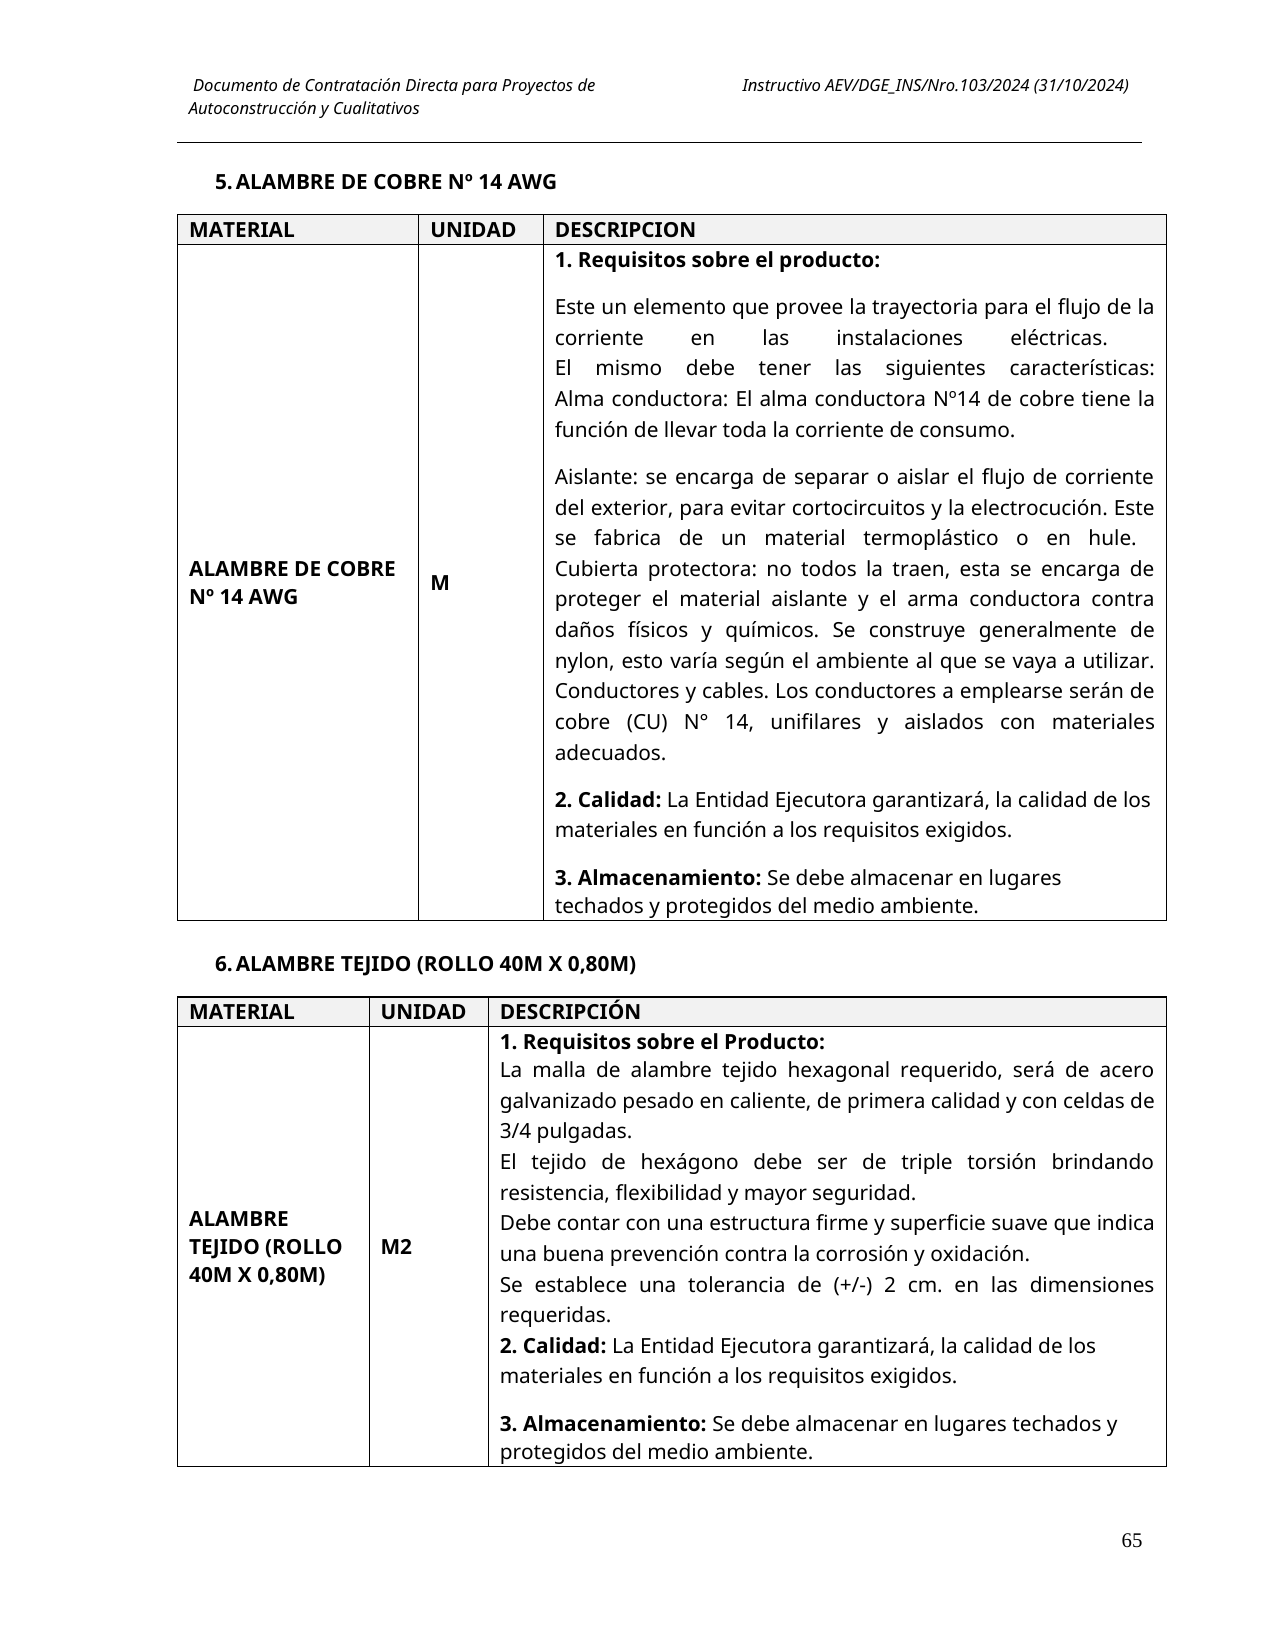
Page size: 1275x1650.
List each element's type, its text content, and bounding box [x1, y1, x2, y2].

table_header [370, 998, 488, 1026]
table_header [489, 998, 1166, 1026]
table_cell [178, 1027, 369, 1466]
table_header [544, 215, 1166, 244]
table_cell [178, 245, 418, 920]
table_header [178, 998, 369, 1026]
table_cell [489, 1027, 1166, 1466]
list ALAMBRE TEJIDO (ROLLO 40M X 0,80M) [215, 949, 1142, 978]
list ALAMBRE DE COBRE Nº 14 AWG [215, 167, 1142, 196]
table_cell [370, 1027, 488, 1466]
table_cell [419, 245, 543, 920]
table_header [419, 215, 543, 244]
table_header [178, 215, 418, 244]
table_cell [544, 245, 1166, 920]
